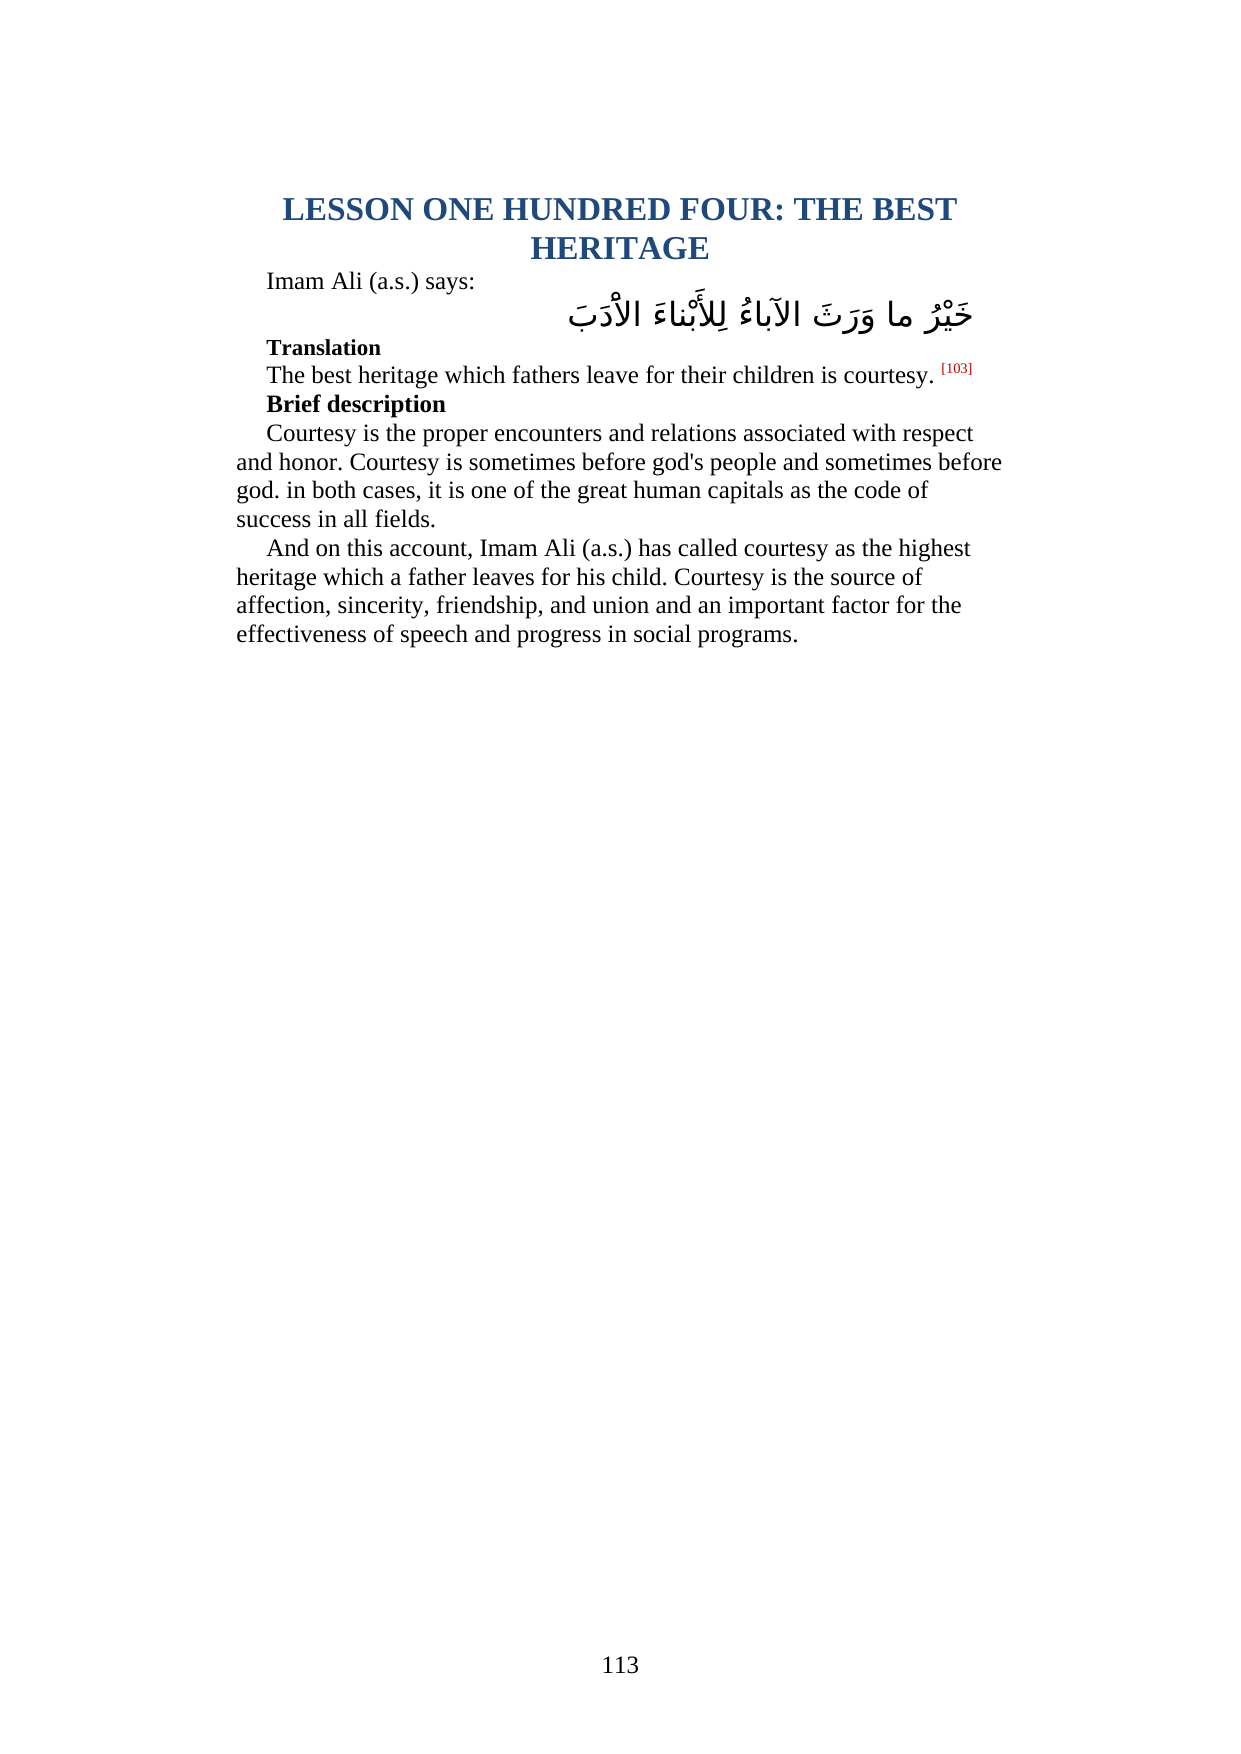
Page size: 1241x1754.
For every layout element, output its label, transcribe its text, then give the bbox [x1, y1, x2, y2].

text خَيْرُ ما وَرَثَ الآباءُ لِلأَبْناءَ الاَْدَبَ [236, 295, 1004, 334]
text And on this account, Imam Ali (a.s.) has called courtesy as the highest heritage which a father leaves for his child. Courtesy is the source of affection, sincerity, friendship, and union and an important factor for the effectiveness of speech and progress in social programs. [236, 533, 1004, 648]
subtitle LESSON ONE HUNDRED FOUR: THE BEST HERITAGE [236, 190, 1004, 266]
text Brief description [236, 389, 1004, 418]
text Courtesy is the proper encounters and relations associated with respect and honor. Courtesy is sometimes before god's people and sometimes before god. in both cases, it is one of the great human capitals as the code of success in all fields. [236, 418, 1004, 533]
text The best heritage which fathers leave for their children is courtesy. [103] [236, 360, 1004, 389]
text Imam Ali (a.s.) says: [236, 266, 1004, 295]
text Translation [236, 334, 1004, 360]
